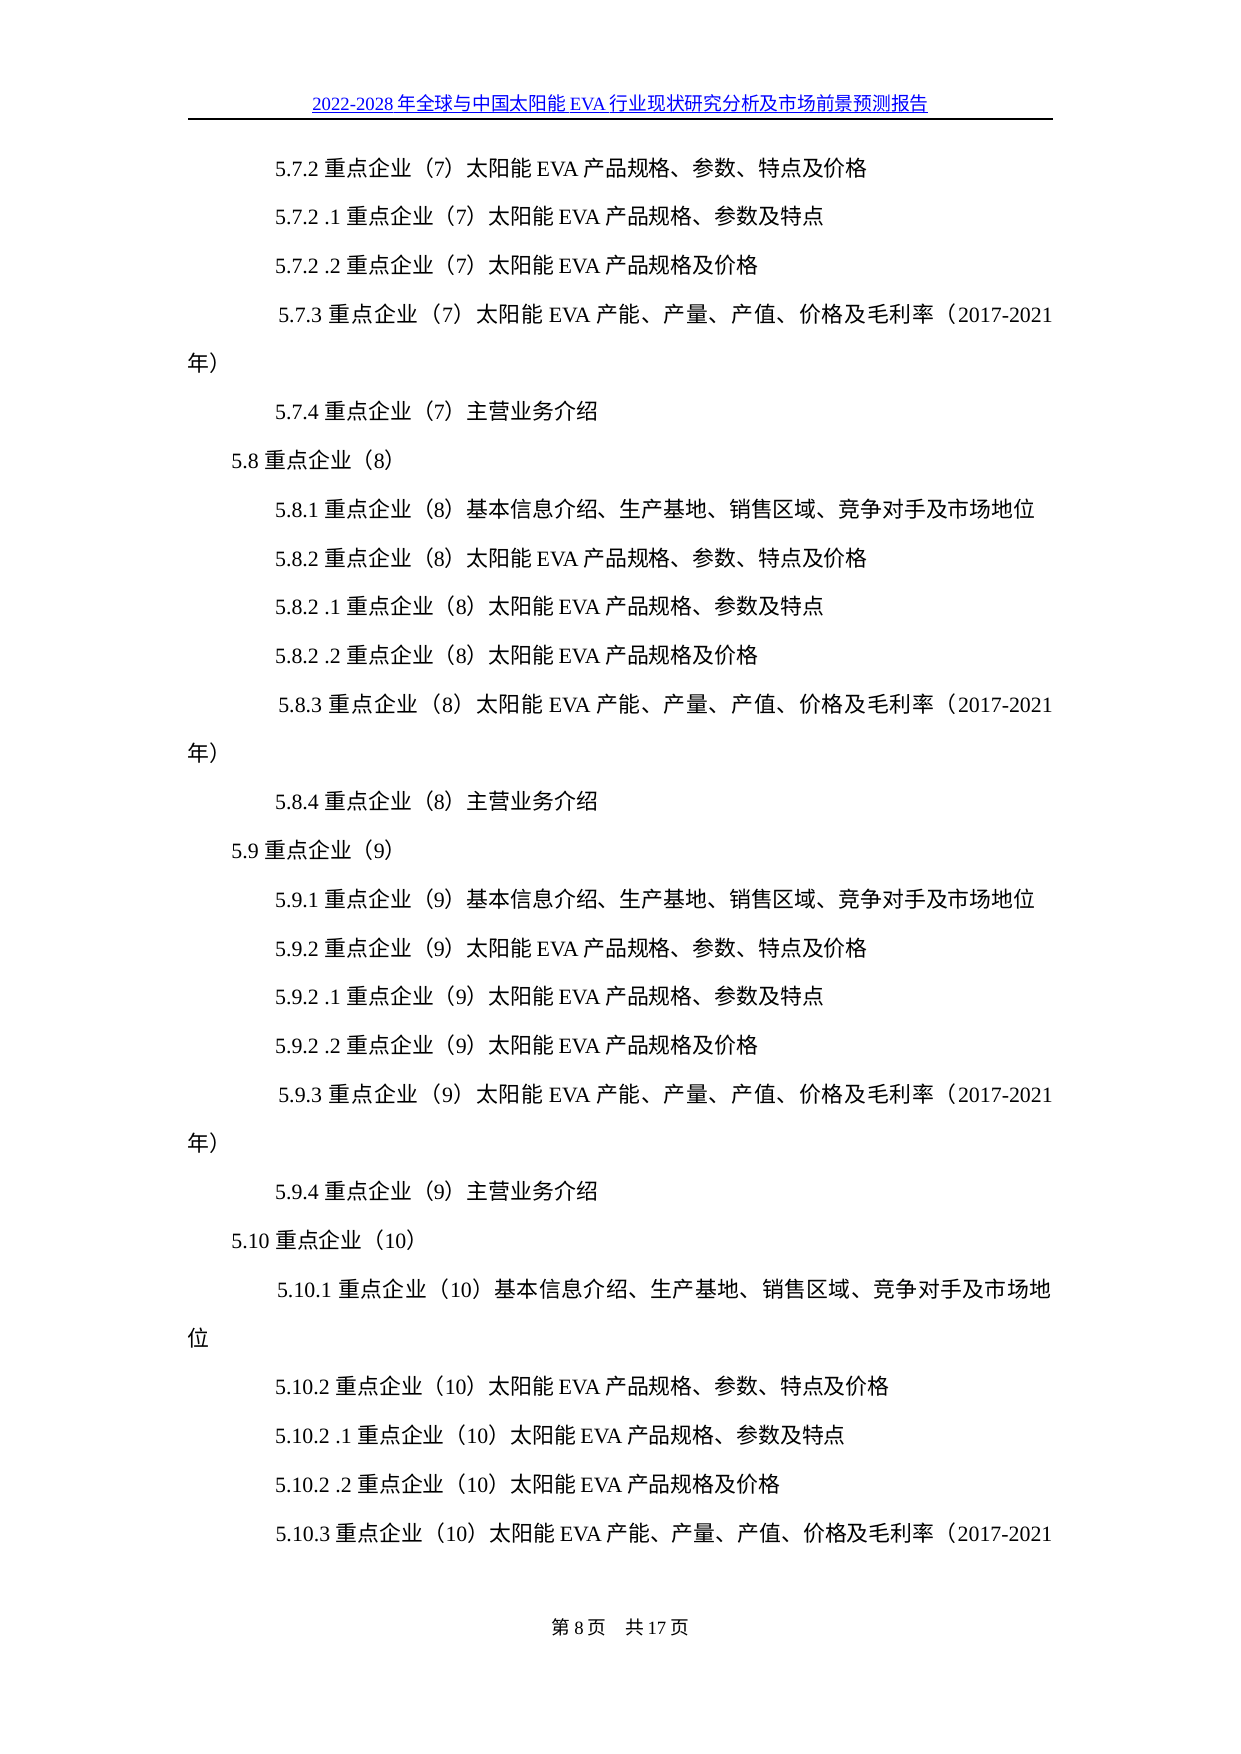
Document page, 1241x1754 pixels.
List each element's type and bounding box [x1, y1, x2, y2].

text [187, 150, 1053, 1548]
